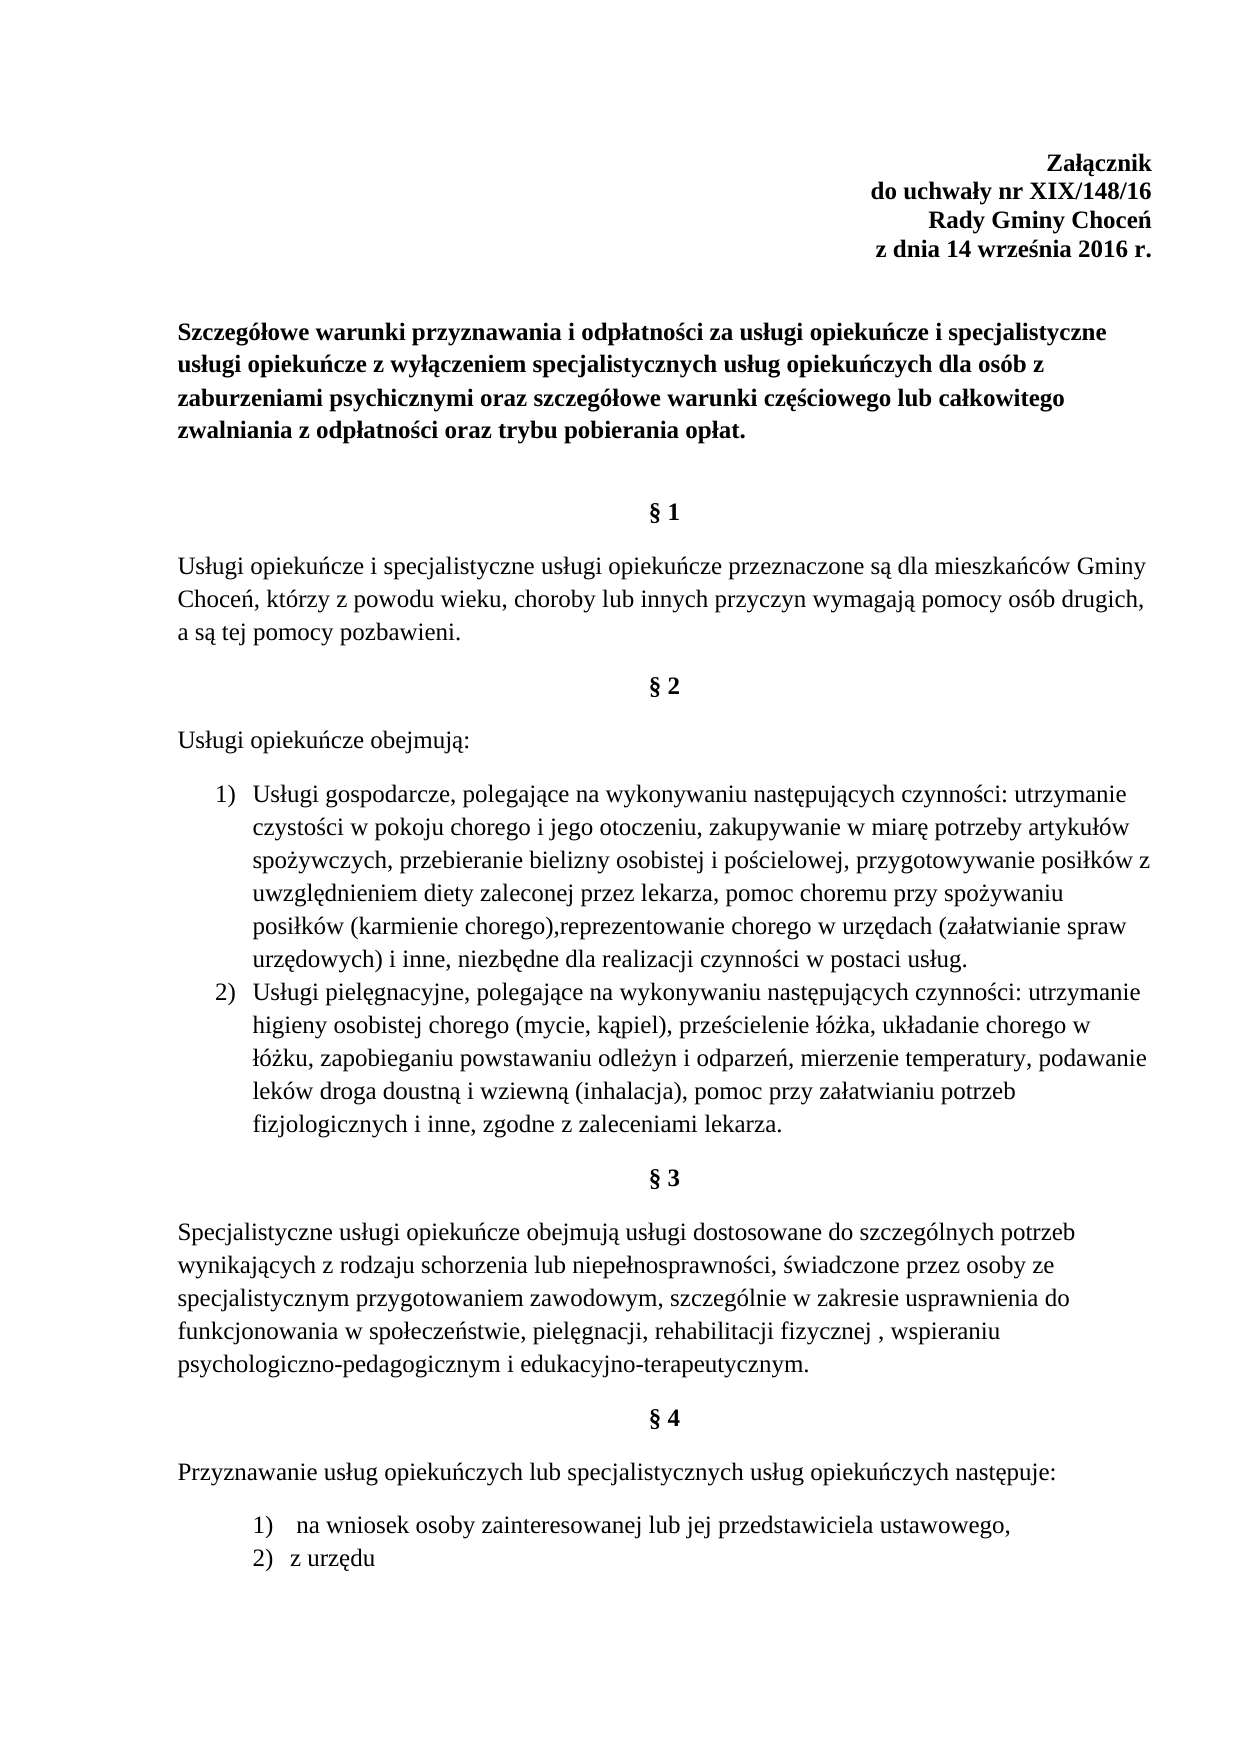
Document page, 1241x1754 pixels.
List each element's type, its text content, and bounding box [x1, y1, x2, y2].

text z dnia 14 września 2016 r. [177, 234, 1152, 263]
text Usługi opiekuńcze obejmują: [177, 725, 1152, 754]
list na wniosek osoby zainteresowanej lub jej przedstawiciela ustawowego, [252, 1511, 1152, 1539]
text Załącznik [177, 148, 1152, 176]
text § 1 [177, 497, 1152, 526]
text Usługi opiekuńcze i specjalistyczne usługi opiekuńcze przeznaczone są dla mieszkańców Gminy Choceń, którzy z powodu wieku, choroby lub innych przyczyn wymagają pomocy osób drugich, a są tej pomocy pozbawieni. [177, 551, 1152, 646]
text Przyznawanie usług opiekuńczych lub specjalistycznych usług opiekuńczych następuje: [177, 1457, 1152, 1485]
text Specjalistyczne usługi opiekuńcze obejmują usługi dostosowane do szczególnych potrzeb wynikających z rodzaju schorzenia lub niepełnosprawności, świadczone przez osoby ze specjalistycznym przygotowaniem zawodowym, szczególnie w zakresie usprawnienia do funkcjonowania w społeczeństwie, pielęgnacji, rehabilitacji fizycznej , wspieraniu psychologiczno-pedagogicznym i edukacyjno-terapeutycznym. [177, 1217, 1152, 1378]
text do uchwały nr XIX/148/16 [177, 176, 1152, 205]
text § 3 [177, 1163, 1152, 1192]
list Usługi gospodarcze, polegające na wykonywaniu następujących czynności: utrzymanie czystości w pokoju chorego i jego otoczeniu, zakupywanie w miarę potrzeby artykułów spożywczych, przebieranie bielizny osobistej i pościelowej, przygotowywanie posiłków z uwzględnieniem diety zaleconej przez lekarza, pomoc choremu przy spożywaniu posiłków (karmienie chorego),reprezentowanie chorego w urzędach (załatwianie spraw urzędowych) i inne, niezbędne dla realizacji czynności w postaci usług. [215, 779, 1152, 973]
list Usługi pielęgnacyjne, polegające na wykonywaniu następujących czynności: utrzymanie higieny osobistej chorego (mycie, kąpiel), prześcielenie łóżka, układanie chorego w łóżku, zapobieganiu powstawaniu odleżyn i odparzeń, mierzenie temperatury, podawanie leków droga doustną i wziewną (inhalacja), pomoc przy załatwianiu potrzeb fizjologicznych i inne, zgodne z zaleceniami lekarza. [215, 977, 1152, 1138]
text Rady Gminy Choceń [177, 205, 1152, 234]
text Szczegółowe warunki przyznawania i odpłatności za usługi opiekuńcze i specjalistyczne usługi opiekuńcze z wyłączeniem specjalistycznych usług opiekuńczych dla osób z zaburzeniami psychicznymi oraz szczegółowe warunki częściowego lub całkowitego zwalniania z odpłatności oraz trybu pobierania opłat. [177, 317, 1152, 444]
list z urzędu [252, 1543, 1152, 1572]
text § 4 [177, 1403, 1152, 1432]
text § 2 [177, 671, 1152, 700]
